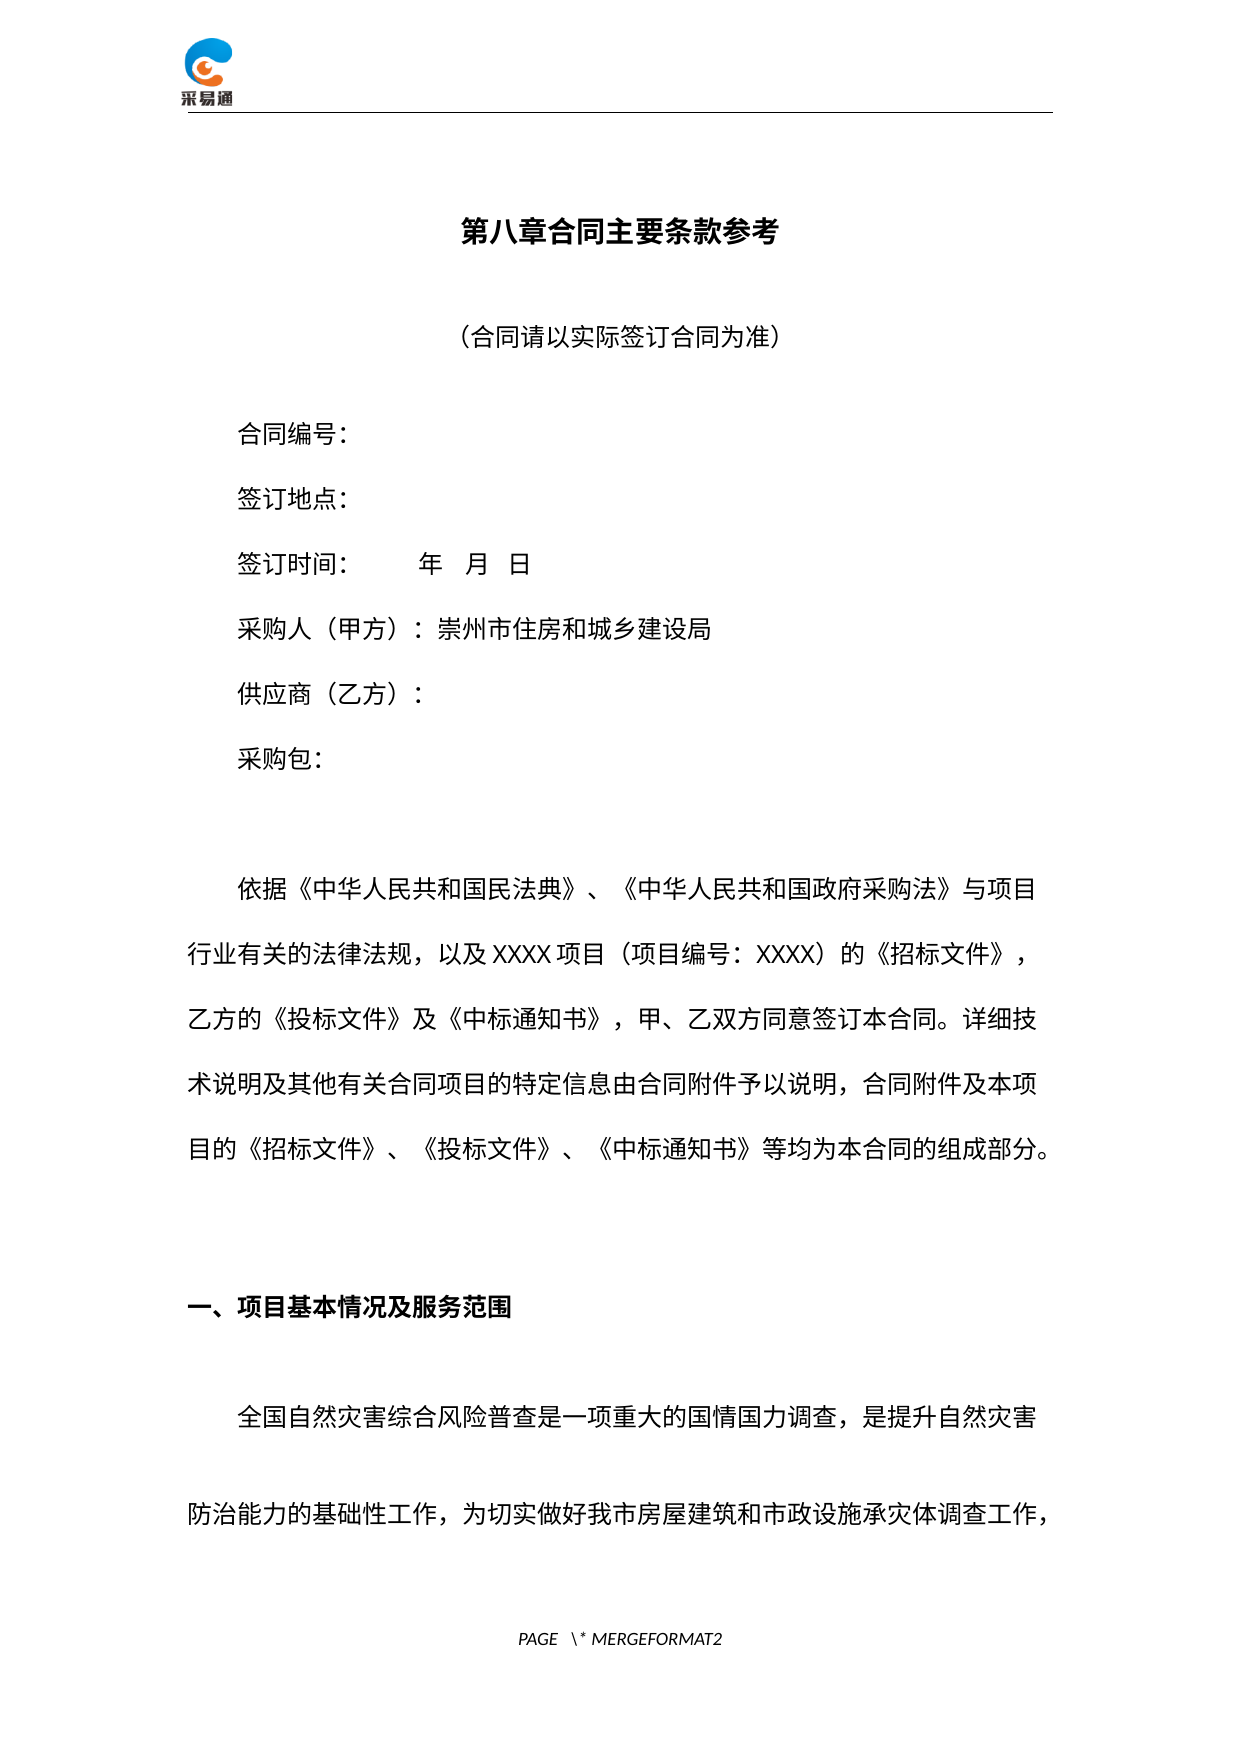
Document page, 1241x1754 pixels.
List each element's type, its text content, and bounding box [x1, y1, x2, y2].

text 依据《中华人民共和国民法典》、《中华人民共和国政府采购法》与项目行业有关的法律法规，以及XXXX项目（项目编号：XXXX）的《招标文件》，乙方的《投标文件》及《中标通知书》，甲、乙双方同意签订本合同。详细技术说明及其他有关合同项目的特定信息由合同附件予以说明，合同附件及本项目的《招标文件》、《投标文件》、《中标通知书》等均为本合同的组成部分。 [187, 856, 1053, 1246]
text 供应商（乙方）： [187, 661, 1053, 726]
subtitle 第八章合同主要条款参考 [187, 197, 1053, 262]
text 采购人（甲方）：崇州市住房和城乡建设局 [187, 596, 1053, 661]
text 签订地点： [187, 466, 1053, 531]
picture [181, 38, 233, 106]
text 采购包： [187, 726, 1053, 791]
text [187, 1383, 1053, 1545]
text （合同请以实际签订合同为准） [187, 303, 1053, 368]
picture [219, 38, 233, 49]
text 签订时间： 年 月 日 [187, 531, 1053, 596]
subtitle 一、项目基本情况及服务范围 [187, 1273, 1053, 1338]
text 合同编号： [187, 401, 1053, 466]
